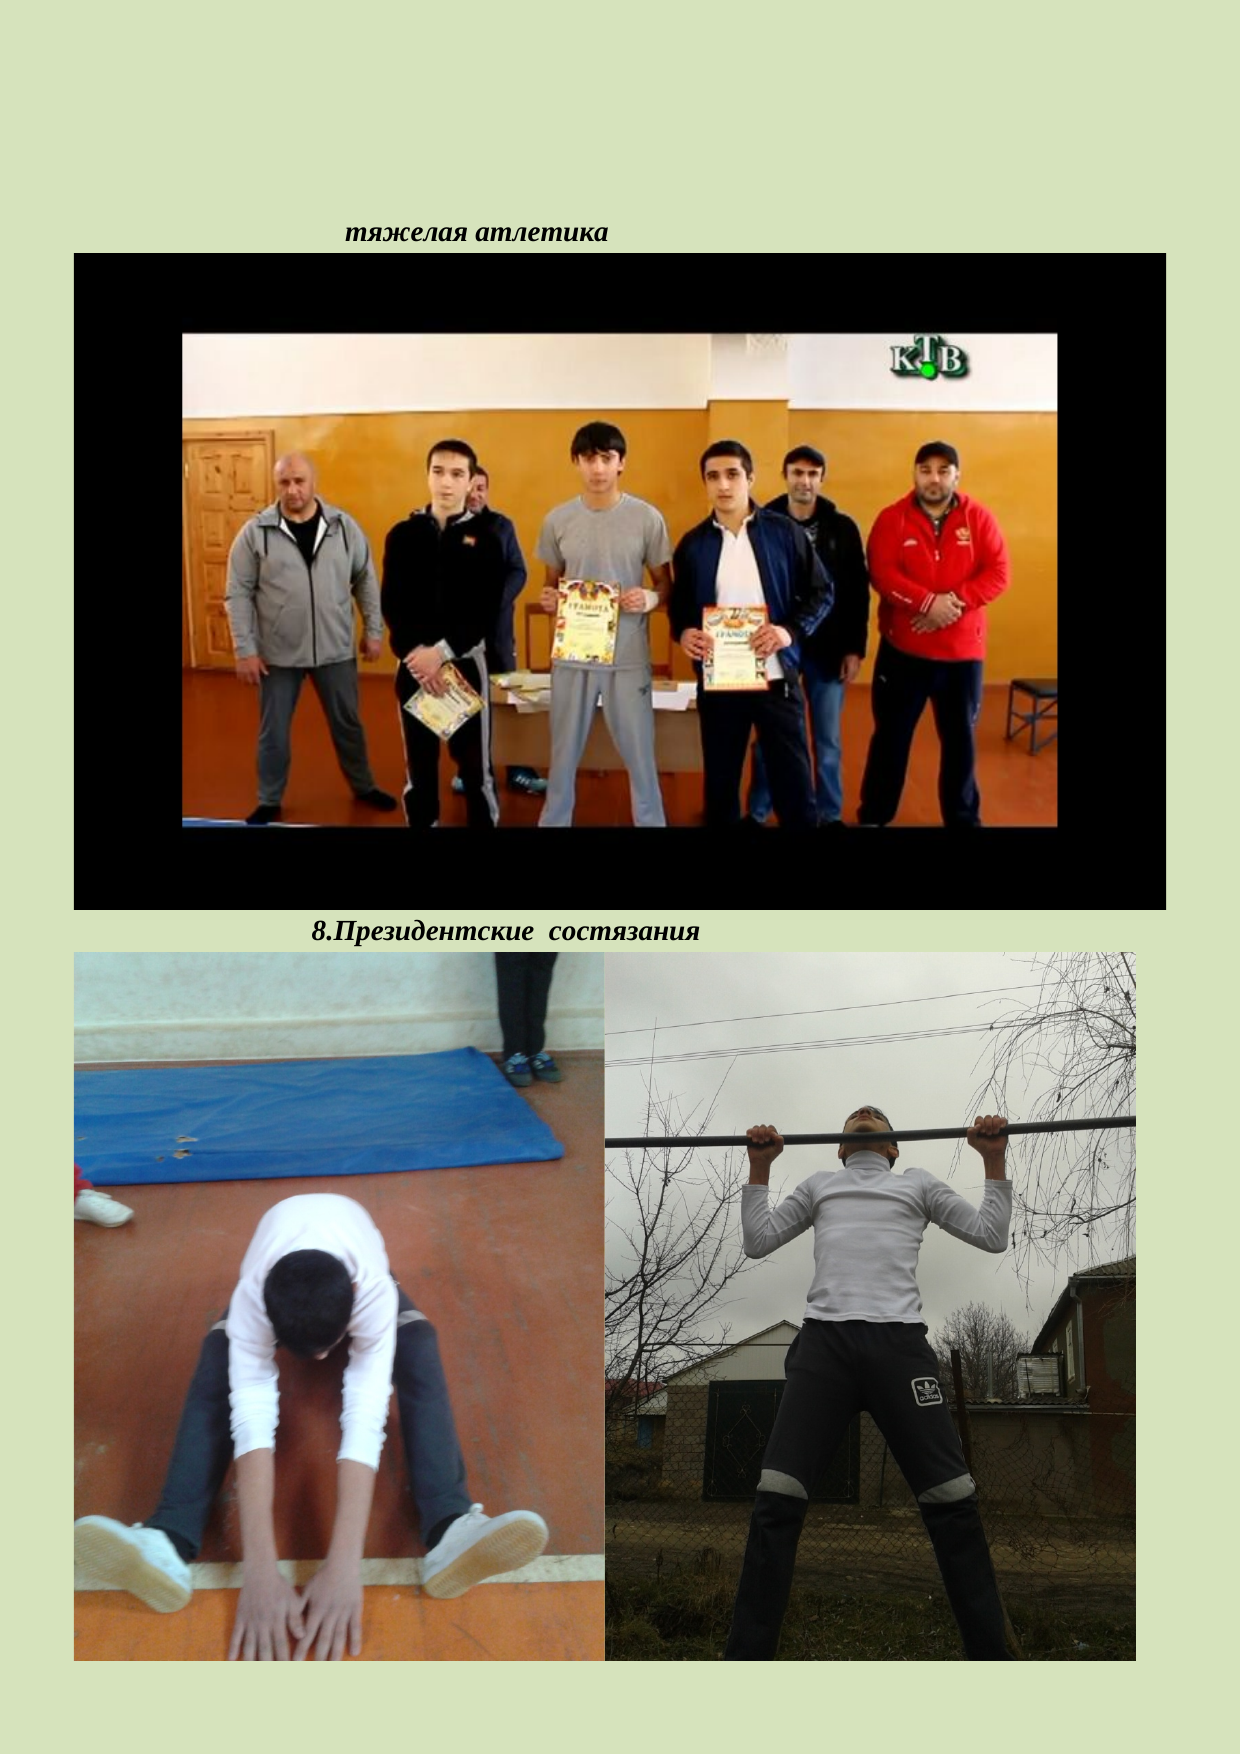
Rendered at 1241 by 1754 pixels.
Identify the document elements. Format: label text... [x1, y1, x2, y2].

list 8.Президентские состязания [74, 913, 1167, 947]
picture [73, 952, 1136, 1661]
picture [73, 253, 1167, 910]
list тяжелая атлетика [74, 214, 1167, 248]
